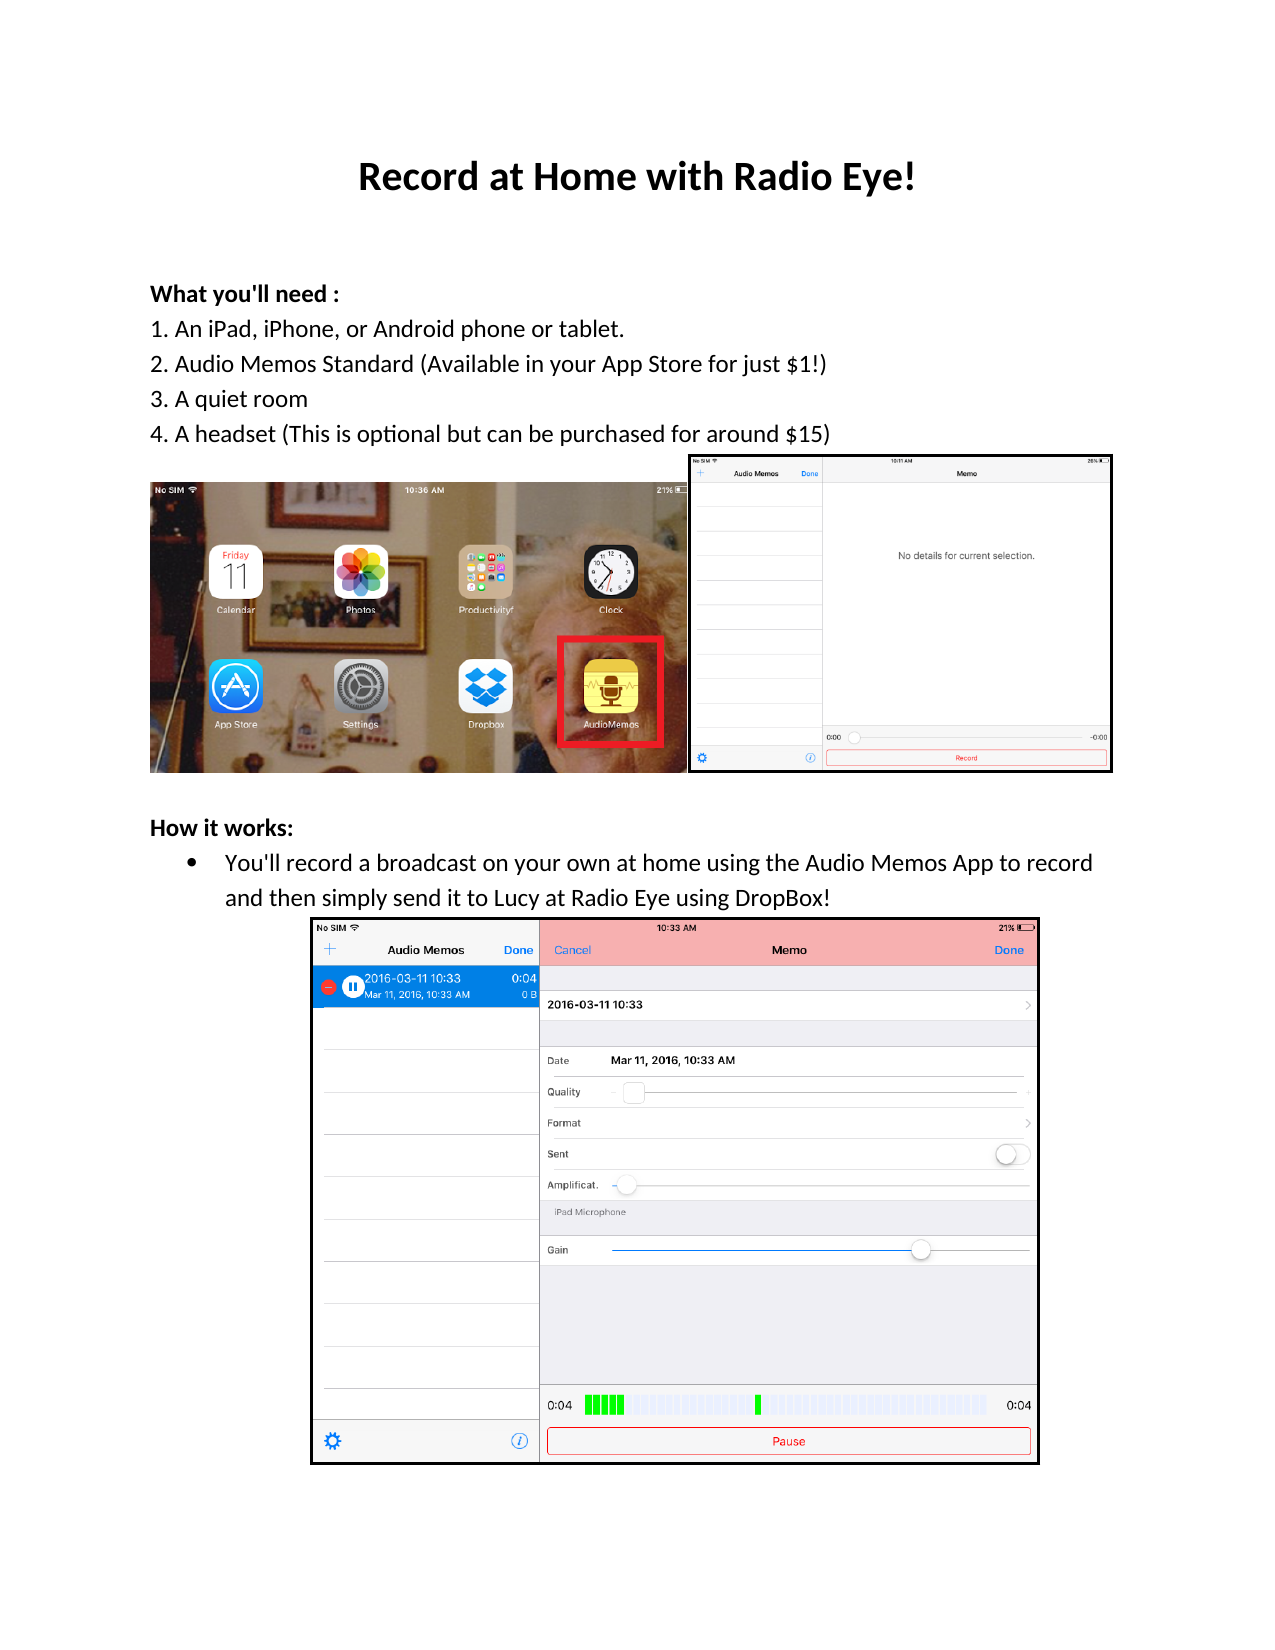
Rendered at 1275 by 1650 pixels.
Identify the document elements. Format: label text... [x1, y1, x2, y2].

text How it works: [150, 812, 1125, 843]
picture [150, 482, 687, 773]
list You'll record a broadcast on your own at home using the Audio Memos App to record and then simply send it to Lucy at Radio Eye using DropBox! [187, 847, 1125, 913]
picture [691, 457, 1110, 770]
text 2. Audio Memos Standard (Available in your App Store for just $1!) [150, 348, 1125, 379]
text 3. A quiet room [150, 383, 1125, 414]
text Record at Home with Radio Eye! [150, 150, 1125, 201]
text 1. An iPad, iPhone, or Android phone or tablet. [150, 313, 1125, 344]
text What you'll need : [150, 278, 1125, 309]
text 4. A headset (This is optional but can be purchased for around $15) [150, 418, 1125, 449]
picture [313, 920, 1037, 1462]
